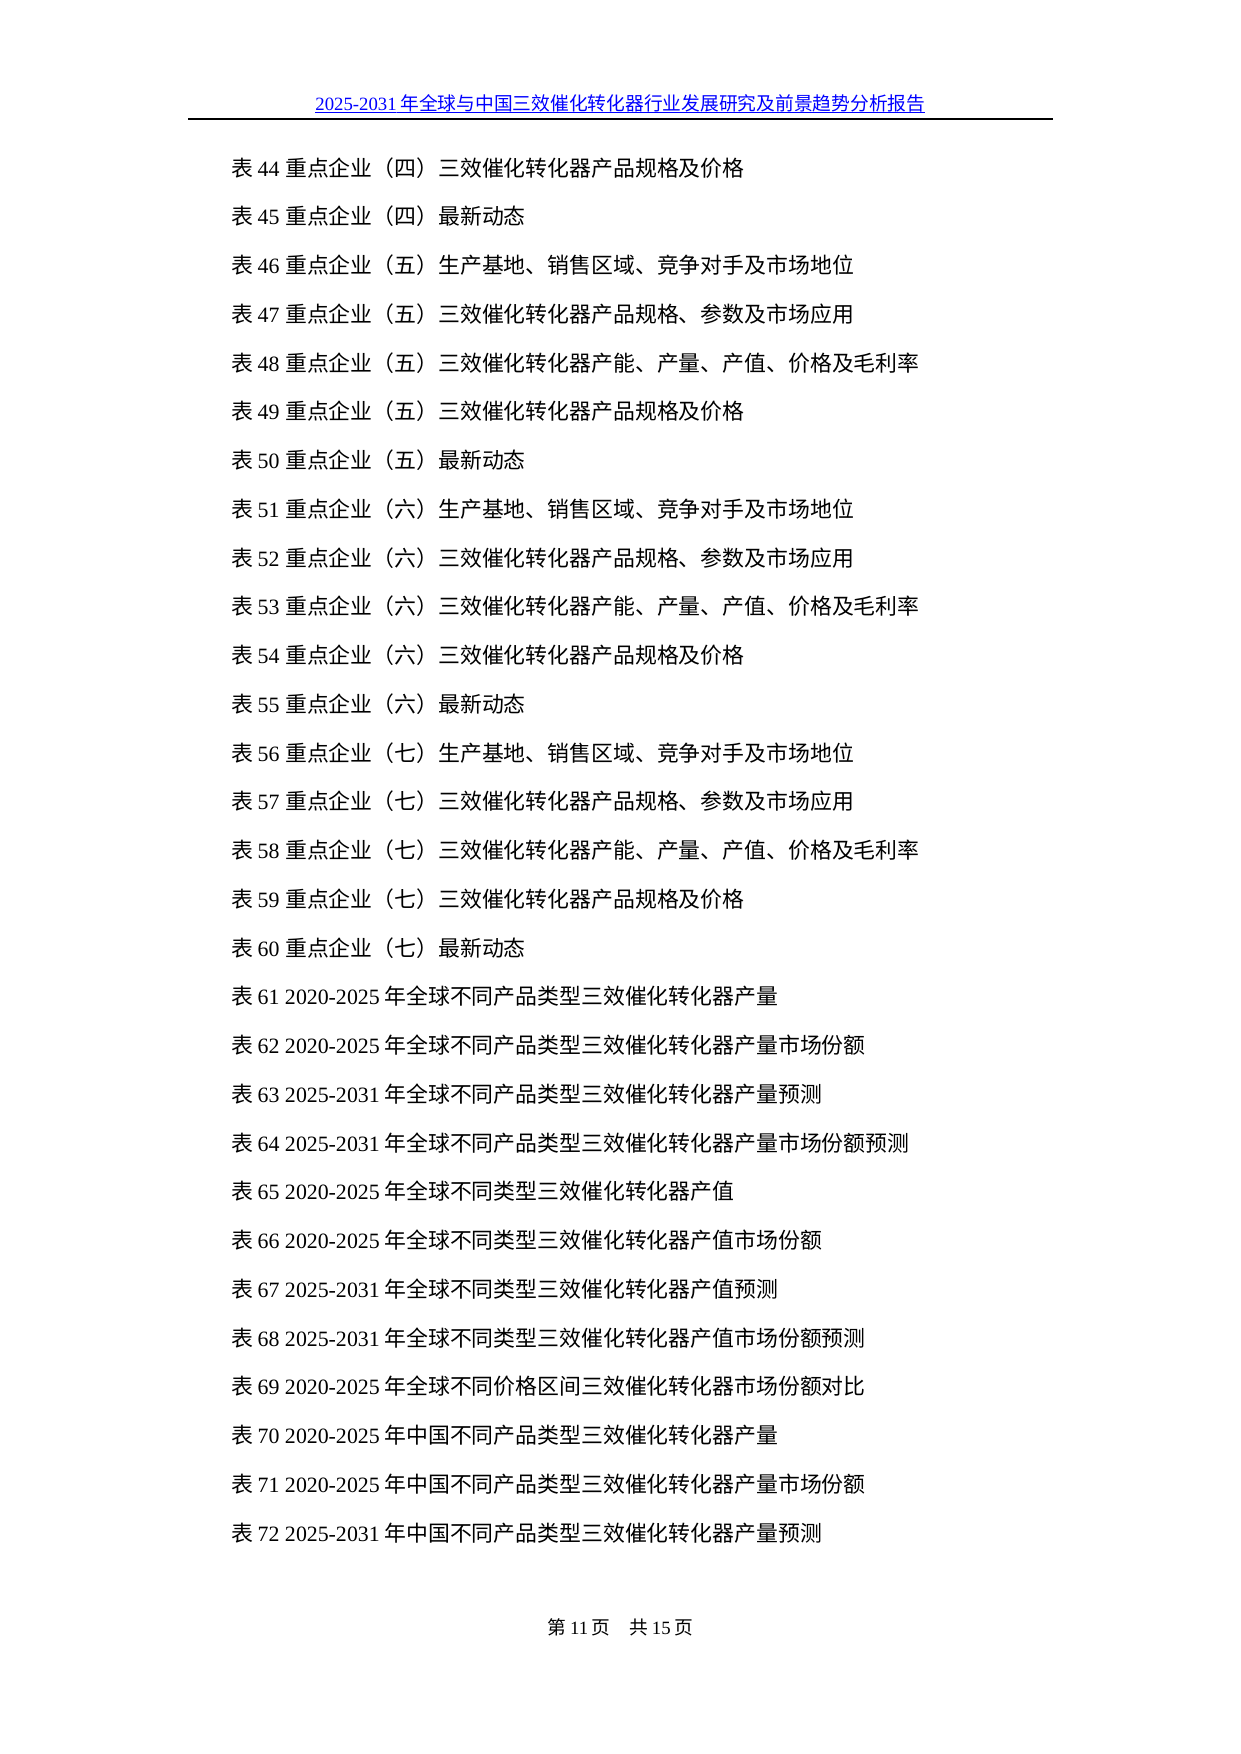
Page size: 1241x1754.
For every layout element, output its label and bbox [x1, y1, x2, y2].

text [187, 150, 1053, 1548]
